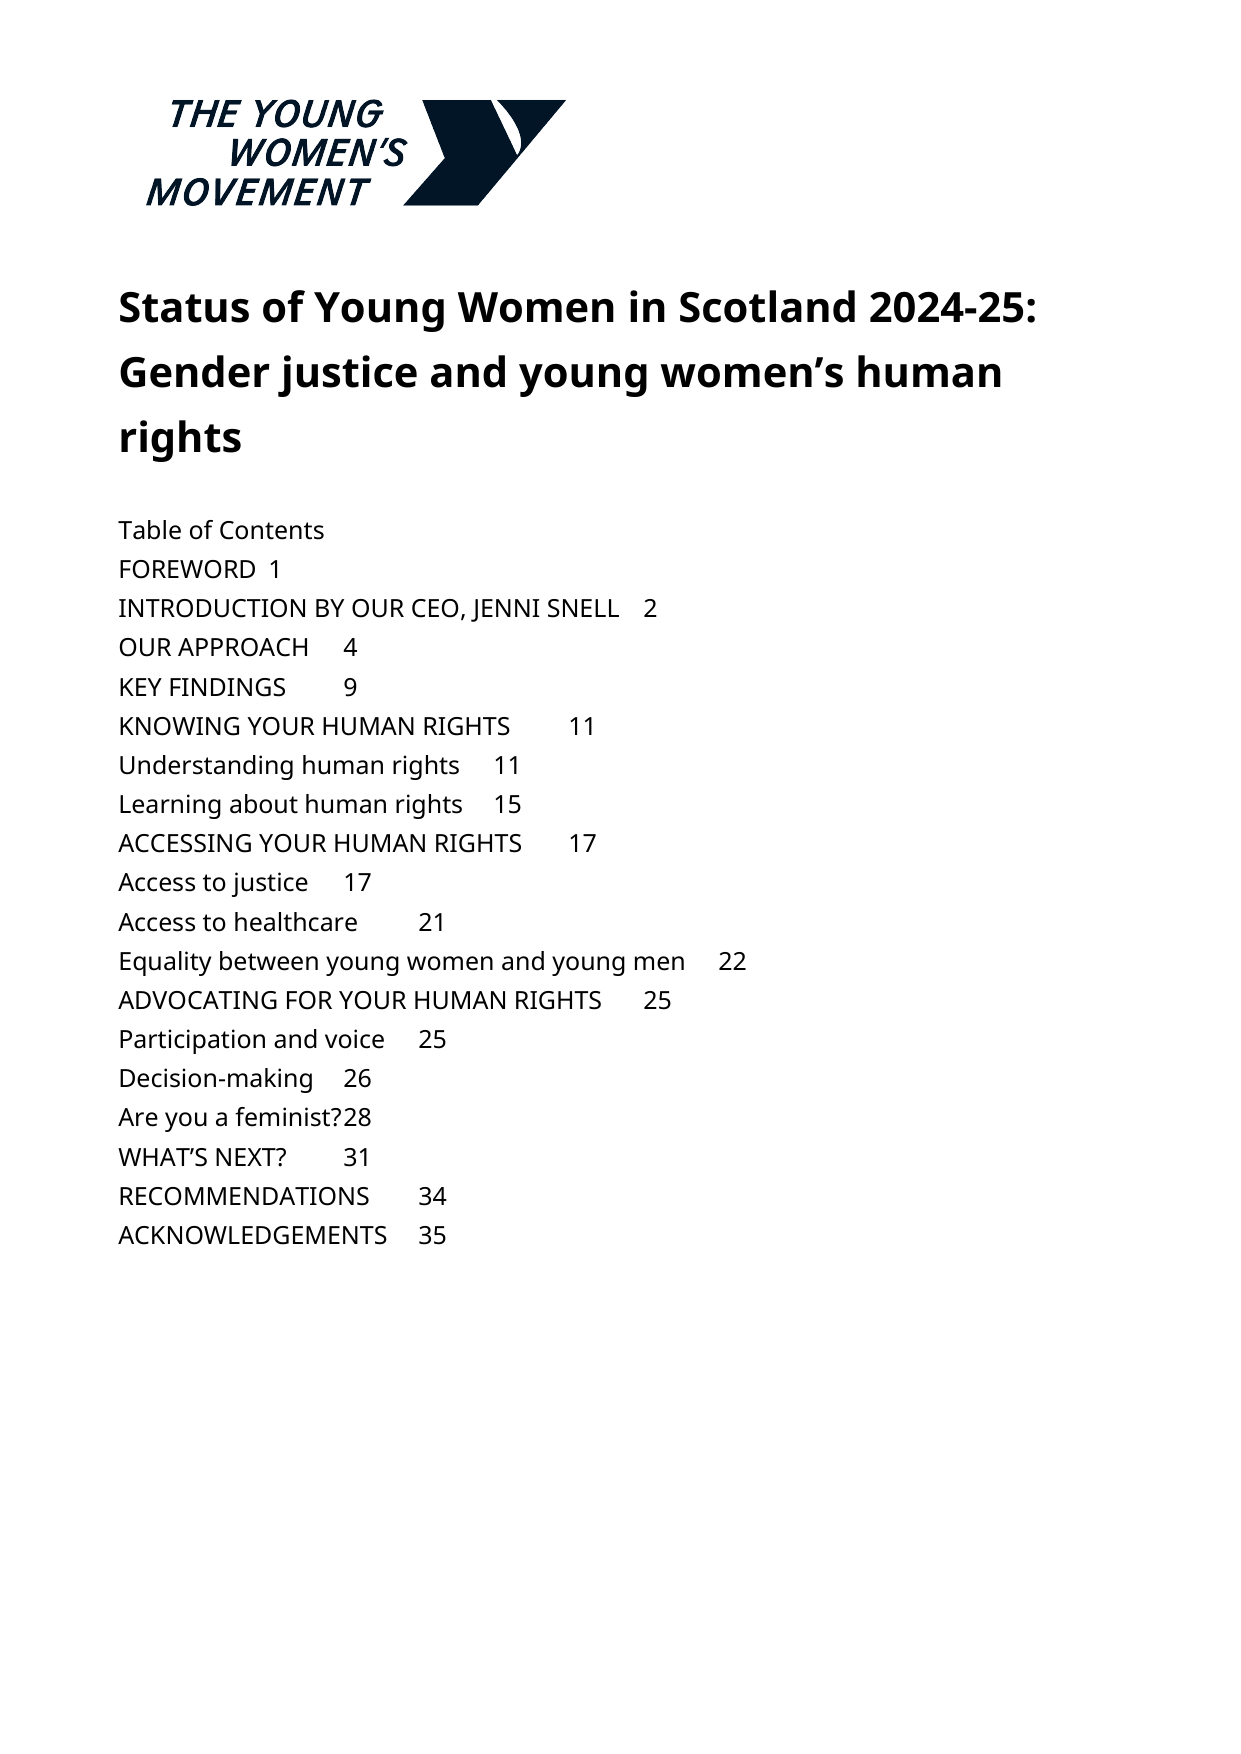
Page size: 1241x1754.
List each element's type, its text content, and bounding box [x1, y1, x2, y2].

title Status of Young Women in Scotland 2024-25: Gender justice and young women’s human rights [118, 278, 1122, 465]
picture [118, 73, 594, 235]
